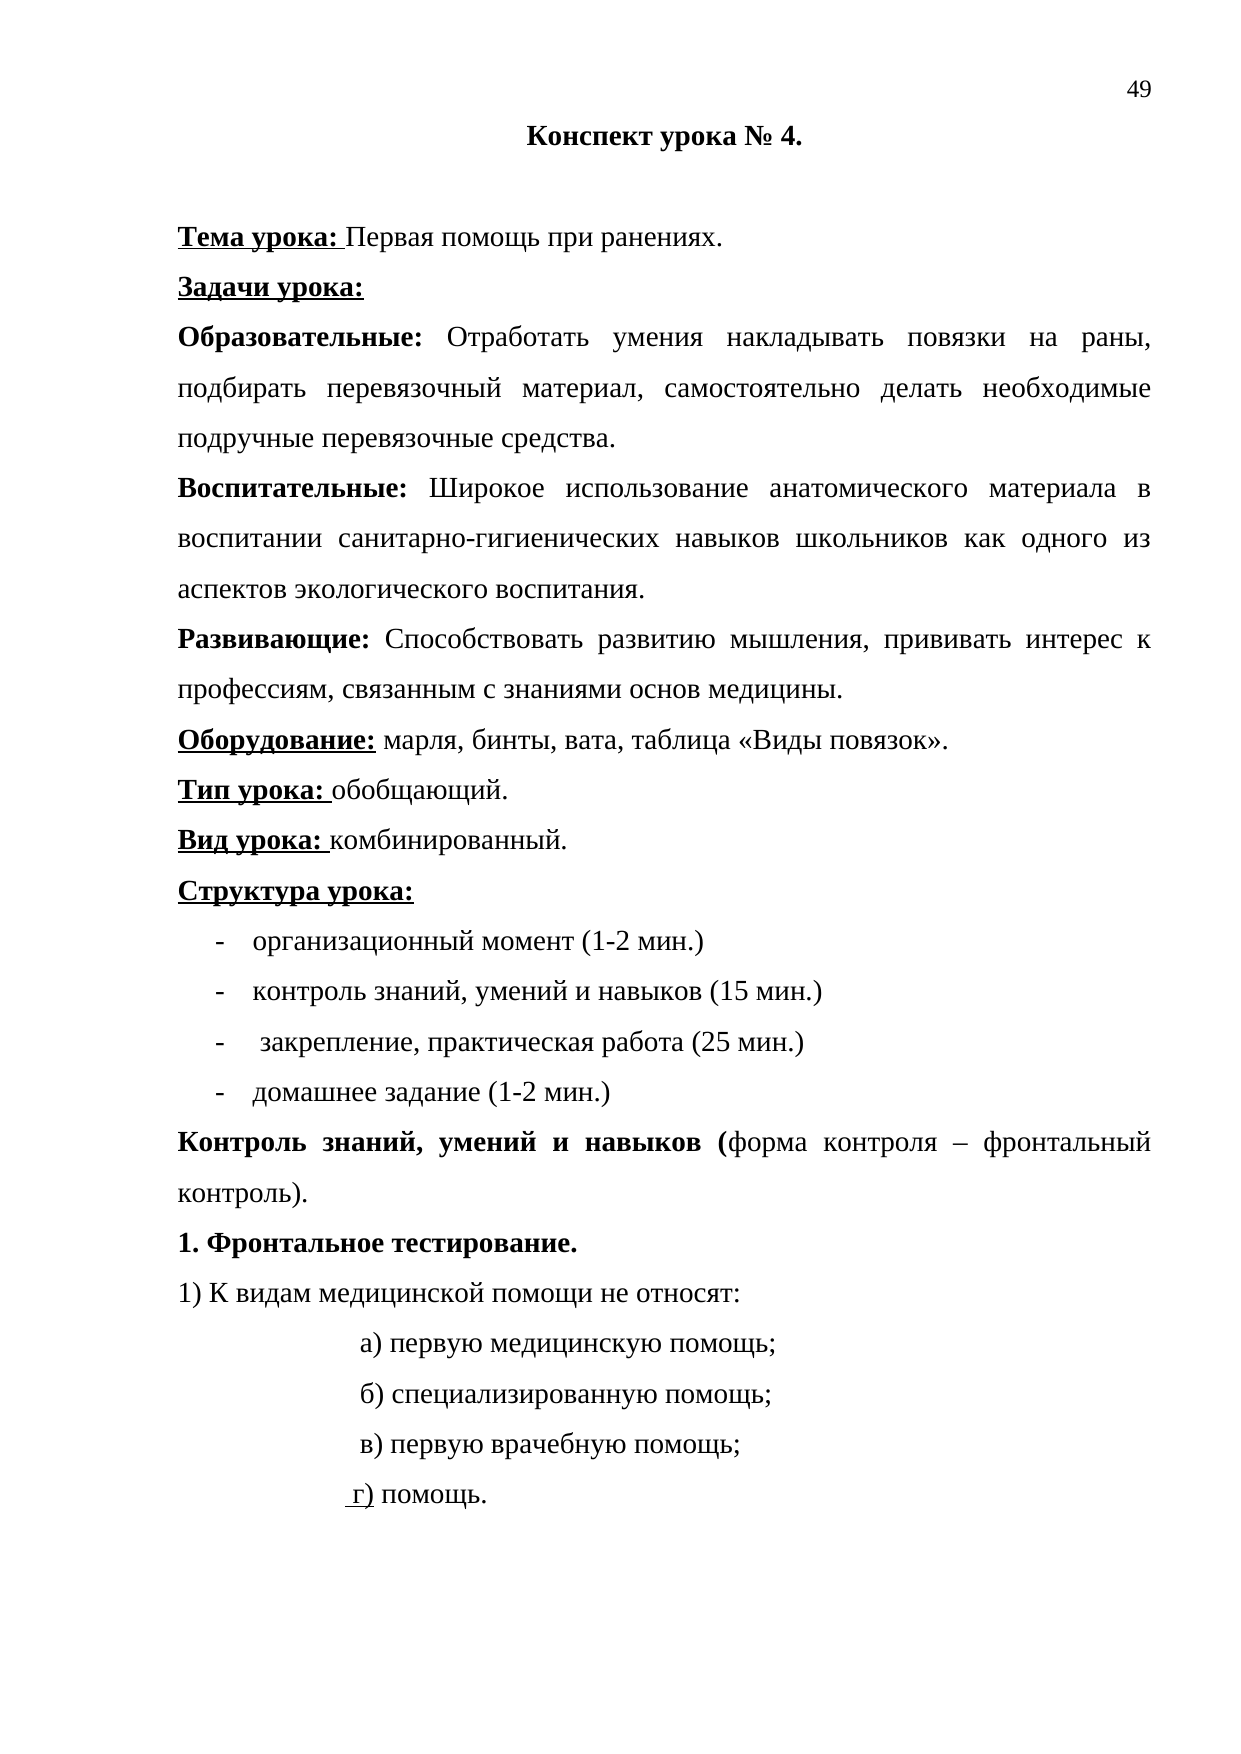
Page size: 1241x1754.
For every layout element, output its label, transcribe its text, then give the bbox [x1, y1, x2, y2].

text 1) К видам медицинской помощи не относят: [177, 1275, 1152, 1309]
text б) специализированную помощь; [177, 1376, 1152, 1409]
list контроль знаний, умений и навыков (15 мин.) [215, 973, 1152, 1007]
text Оборудование: марля, бинты, вата, таблица «Виды повязок». [177, 722, 1152, 755]
text Структура урока: [177, 873, 1152, 906]
text а) первую медицинскую помощь; [177, 1326, 1152, 1359]
text в) первую врачебную помощь; [177, 1426, 1152, 1460]
list организационный момент (1-2 мин.) [215, 923, 1152, 957]
text Контроль знаний, умений и навыков (форма контроля – фронтальный контроль). [177, 1124, 1152, 1208]
text Развивающие: Способствовать развитию мышления, прививать интерес к профессиям, связанным с знаниями основ медицины. [177, 621, 1152, 705]
text Воспитательные: Широкое использование анатомического материала в воспитании санитарно-гигиенических навыков школьников как одного из аспектов экологического воспитания. [177, 470, 1152, 604]
text Образовательные: Отработать умения накладывать повязки на раны, подбирать перевязочный материал, самостоятельно делать необходимые подручные перевязочные средства. [177, 319, 1152, 453]
text г) помощь. [177, 1477, 1152, 1510]
text Задачи урока: [177, 269, 1152, 303]
text Вид урока: комбинированный. [177, 822, 1152, 856]
text Тема урока: Первая помощь при ранениях. [177, 219, 1152, 252]
text Тип урока: обобщающий. [177, 772, 1152, 806]
list домашнее задание (1-2 мин.) [215, 1074, 1152, 1108]
list закрепление, практическая работа (25 мин.) [215, 1024, 1152, 1057]
text 1. Фронтальное тестирование. [177, 1225, 1152, 1258]
text Конспект урока № 4. [177, 118, 1152, 152]
